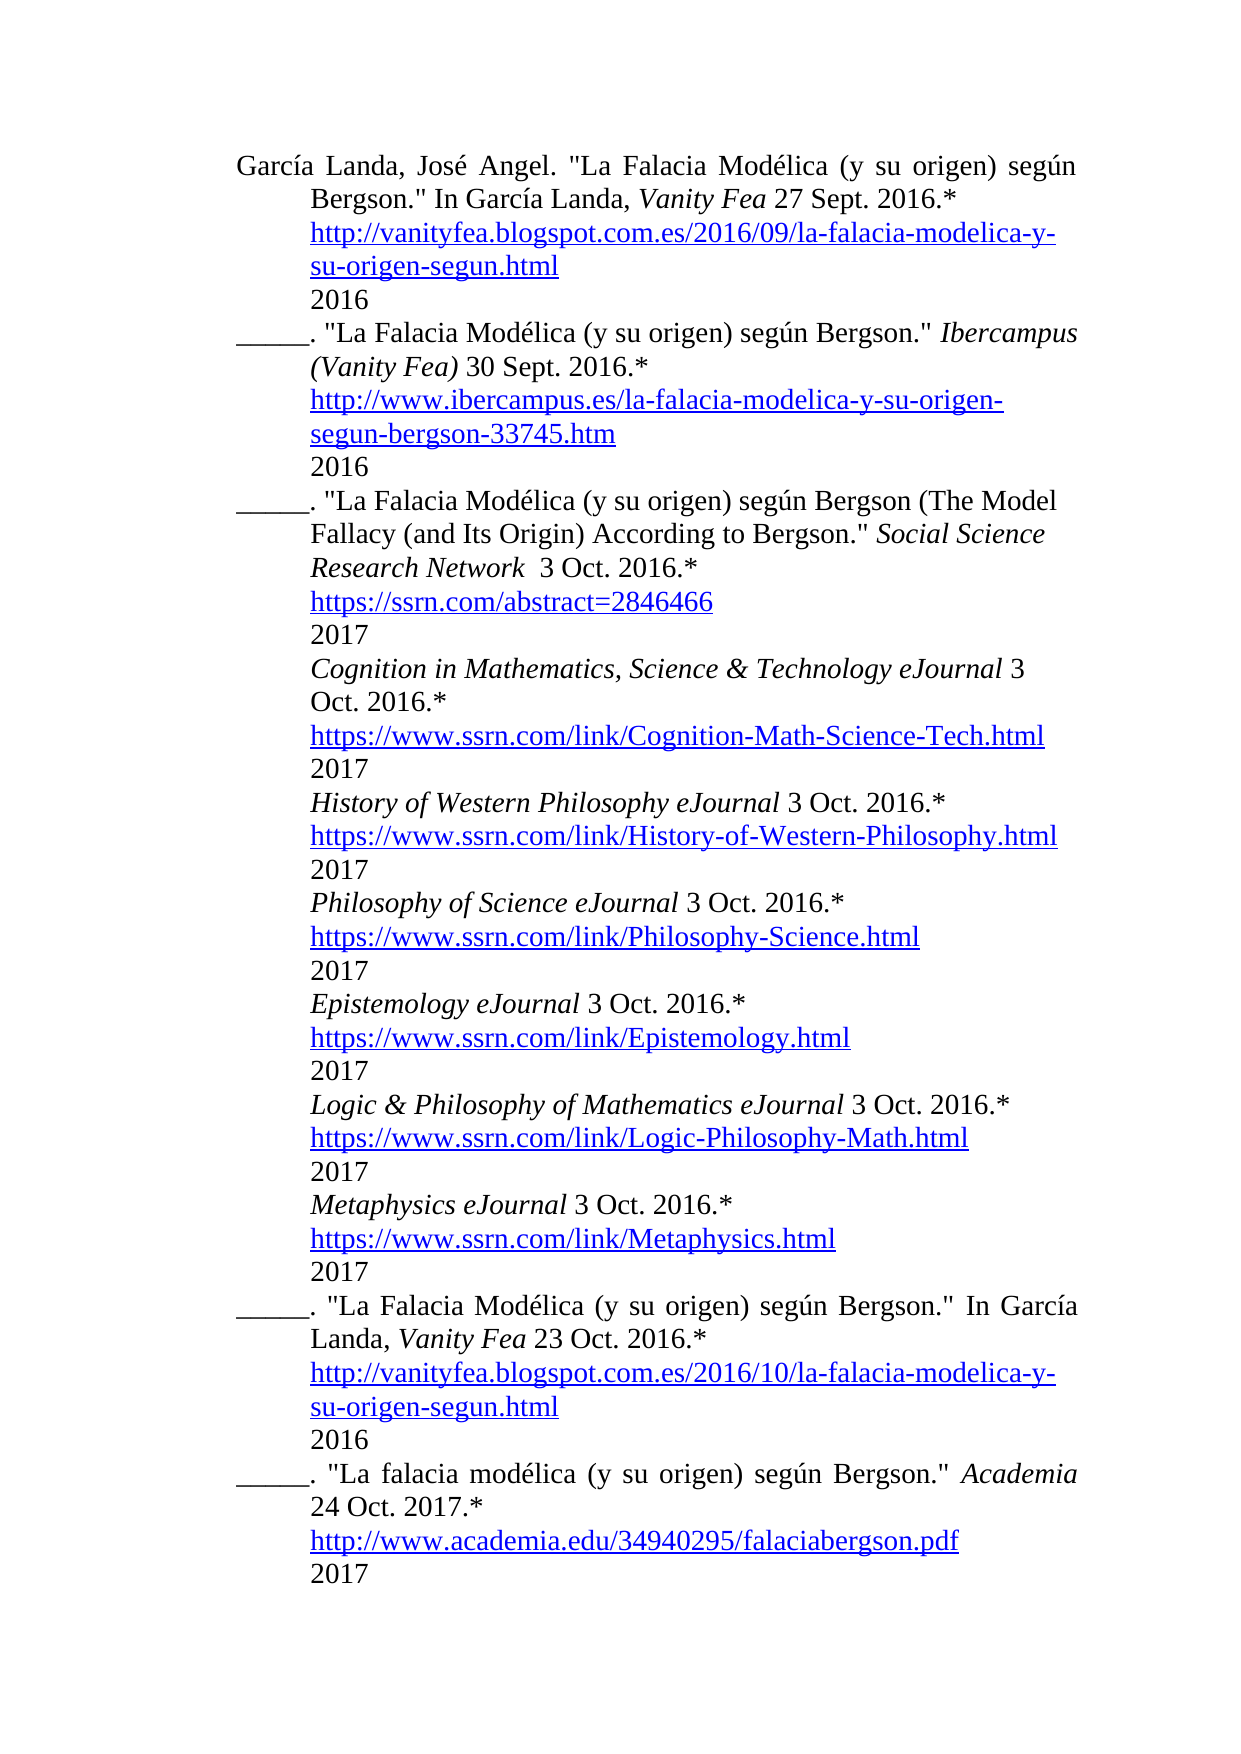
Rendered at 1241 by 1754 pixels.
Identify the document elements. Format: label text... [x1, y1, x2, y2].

text _____. "La Falacia Modélica (y su origen) según Bergson (The Model Fallacy (and Its Origin) According to Bergson." Social Science Research Network 3 Oct. 2016.* [236, 483, 1078, 584]
text Logic & Philosophy of Mathematics eJournal 3 Oct. 2016.* https://www.ssrn.com/link/Logic-Philosophy-Math.html [236, 1087, 1078, 1154]
text 2016 [236, 282, 1078, 315]
text 2017 [236, 1556, 1078, 1590]
text 2017 [236, 617, 1078, 651]
text https://www.ssrn.com/link/History-of-Western-Philosophy.html [236, 818, 1078, 852]
text Epistemology eJournal 3 Oct. 2016.* https://www.ssrn.com/link/Epistemology.html [236, 986, 1078, 1053]
text http://vanityfea.blogspot.com.es/2016/09/la-falacia-modelica-y-su-origen-segun.html [236, 215, 1078, 282]
text Philosophy of Science eJournal 3 Oct. 2016.* [236, 886, 1078, 919]
text History of Western Philosophy eJournal 3 Oct. 2016.* [236, 785, 1078, 818]
text 2017 [236, 1053, 1078, 1087]
text https://www.ssrn.com/link/Philosophy-Science.html [236, 919, 1078, 953]
text 2016 [236, 449, 1078, 483]
text 2017 [236, 751, 1078, 785]
text http://vanityfea.blogspot.com.es/2016/10/la-falacia-modelica-y-su-origen-segun.html [236, 1355, 1078, 1422]
text 2017 [236, 1254, 1078, 1288]
text Cognition in Mathematics, Science & Technology eJournal 3 Oct. 2016.* [236, 651, 1078, 718]
text Metaphysics eJournal 3 Oct. 2016.* [236, 1187, 1078, 1221]
text _____. "La falacia modélica (y su origen) según Bergson." Academia 24 Oct. 2017.* [236, 1456, 1078, 1523]
text https://www.ssrn.com/link/Metaphysics.html [236, 1221, 1078, 1254]
text _____. "La Falacia Modélica (y su origen) según Bergson." In García Landa, Vanity Fea 23 Oct. 2016.* [236, 1288, 1078, 1355]
text García Landa, José Angel. "La Falacia Modélica (y su origen) según Bergson." In García Landa, Vanity Fea 27 Sept. 2016.* [236, 148, 1078, 215]
text 2017 [236, 852, 1078, 886]
text 2017 [236, 953, 1078, 986]
text _____. "La Falacia Modélica (y su origen) según Bergson." Ibercampus (Vanity Fea) 30 Sept. 2016.* [236, 315, 1078, 382]
text 2017 [236, 1154, 1078, 1187]
text http://www.ibercampus.es/la-falacia-modelica-y-su-origen-segun-bergson-33745.htm [236, 382, 1078, 449]
text https://ssrn.com/abstract=2846466 [236, 584, 1078, 617]
text 2016 [236, 1422, 1078, 1456]
text http://www.academia.edu/34940295/falaciabergson.pdf [236, 1523, 1078, 1556]
text https://www.ssrn.com/link/Cognition-Math-Science-Tech.html [236, 718, 1078, 751]
